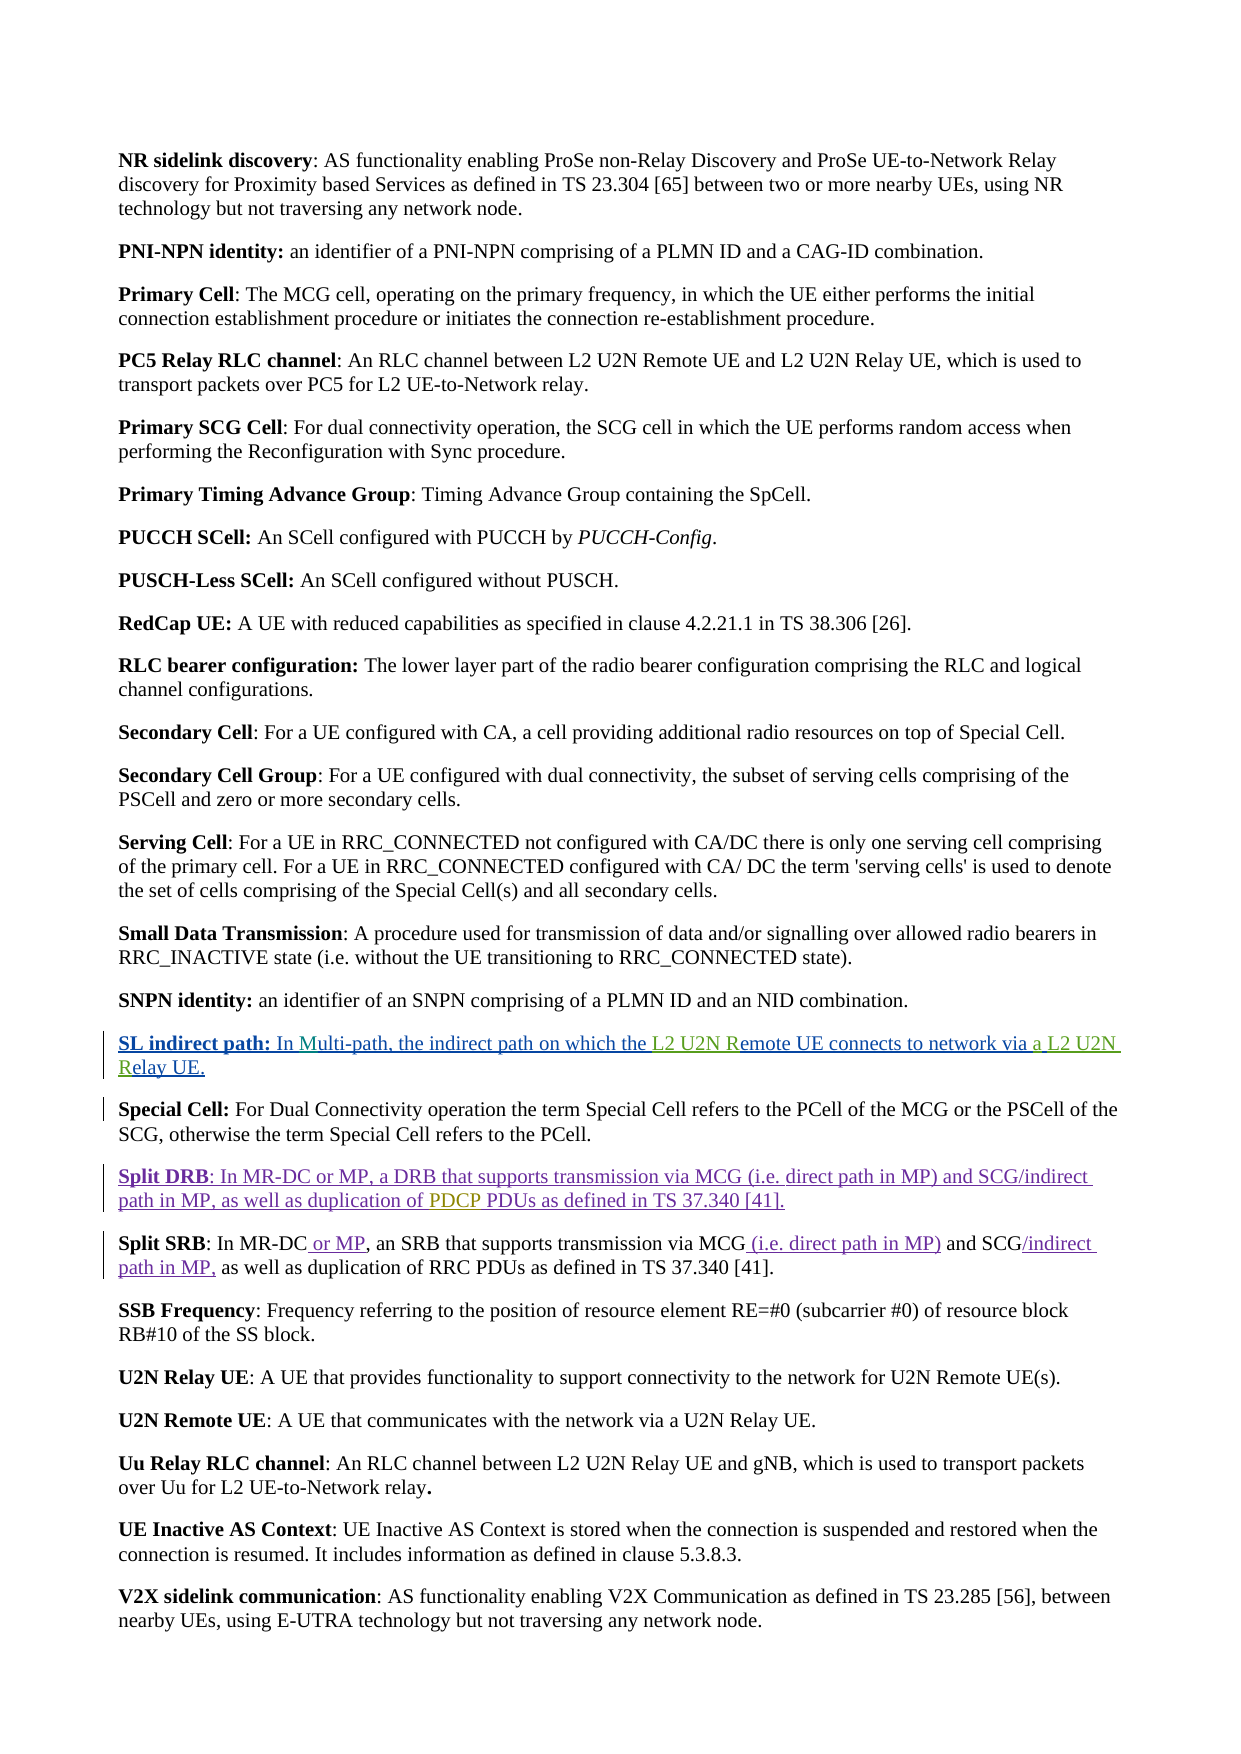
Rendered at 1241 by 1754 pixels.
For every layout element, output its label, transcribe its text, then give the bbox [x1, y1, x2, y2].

text NR sidelink discovery: AS functionality enabling ProSe non-Relay Discovery and ProSe UE-to-Network Relay discovery for Proximity based Services as defined in TS 23.304 [65] between two or more nearby UEs, using NR technology but not traversing any network node. [118, 148, 1122, 220]
text PNI-NPN identity: an identifier of a PNI-NPN comprising of a PLMN ID and a CAG-ID combination. [118, 239, 1122, 263]
text SSB Frequency: Frequency referring to the position of resource element RE=#0 (subcarrier #0) of resource block RB#10 of the SS block. [118, 1298, 1122, 1346]
text V2X sidelink communication: AS functionality enabling V2X Communication as defined in TS 23.285 [56], between nearby UEs, using E-UTRA technology but not traversing any network node. [118, 1584, 1122, 1632]
text PUCCH SCell: An SCell configured with PUCCH by PUCCH-Config. [118, 525, 1122, 549]
text RedCap UE: A UE with reduced capabilities as specified in clause 4.2.21.1 in TS 38.306 [26]. [118, 611, 1122, 634]
text RLC bearer configuration: The lower layer part of the radio bearer configuration comprising the RLC and logical channel configurations. [118, 653, 1122, 701]
text Secondary Cell: For a UE configured with CA, a cell providing additional radio resources on top of Special Cell. [118, 720, 1122, 744]
text Primary Timing Advance Group: Timing Advance Group containing the SpCell. [118, 482, 1122, 506]
text UE Inactive AS Context: UE Inactive AS Context is stored when the connection is suspended and restored when the connection is resumed. It includes information as defined in clause 5.3.8.3. [118, 1517, 1122, 1566]
text Primary SCG Cell: For dual connectivity operation, the SCG cell in which the UE performs random access when performing the Reconfiguration with Sync procedure. [118, 415, 1122, 463]
text Split SRB: In MR-DC, an SRB that supports transmission via MCG and SCG as well as duplication of RRC PDUs as defined in TS 37.340 [41]. [118, 1231, 1122, 1279]
text Primary Cell: The MCG cell, operating on the primary frequency, in which the UE either performs the initial connection establishment procedure or initiates the connection re-establishment procedure. [118, 281, 1122, 329]
text PC5 Relay RLC channel: An RLC channel between L2 U2N Remote UE and L2 U2N Relay UE, which is used to transport packets over PC5 for L2 UE-to-Network relay. [118, 348, 1122, 396]
text Small Data Transmission: A procedure used for transmission of data and/or signalling over allowed radio bearers in RRC_INACTIVE state (i.e. without the UE transitioning to RRC_CONNECTED state). [118, 921, 1122, 969]
text Special Cell: For Dual Connectivity operation the term Special Cell refers to the PCell of the MCG or the PSCell of the SCG, otherwise the term Special Cell refers to the PCell. [118, 1097, 1122, 1146]
text U2N Remote UE: A UE that communicates with the network via a U2N Relay UE. [118, 1408, 1122, 1432]
text SNPN identity: an identifier of an SNPN comprising of a PLMN ID and an NID combination. [118, 988, 1122, 1012]
text Secondary Cell Group: For a UE configured with dual connectivity, the subset of serving cells comprising of the PSCell and zero or more secondary cells. [118, 763, 1122, 811]
text U2N Relay UE: A UE that provides functionality to support connectivity to the network for U2N Remote UE(s). [118, 1365, 1122, 1389]
text PUSCH-Less SCell: An SCell configured without PUSCH. [118, 568, 1122, 592]
text Uu Relay RLC channel: An RLC channel between L2 U2N Relay UE and gNB, which is used to transport packets over Uu for L2 UE-to-Network relay. [118, 1451, 1122, 1499]
text Serving Cell: For a UE in RRC_CONNECTED not configured with CA/DC there is only one serving cell comprising of the primary cell. For a UE in RRC_CONNECTED configured with CA/ DC the term 'serving cells' is used to denote the set of cells comprising of the Special Cell(s) and all secondary cells. [118, 830, 1122, 902]
